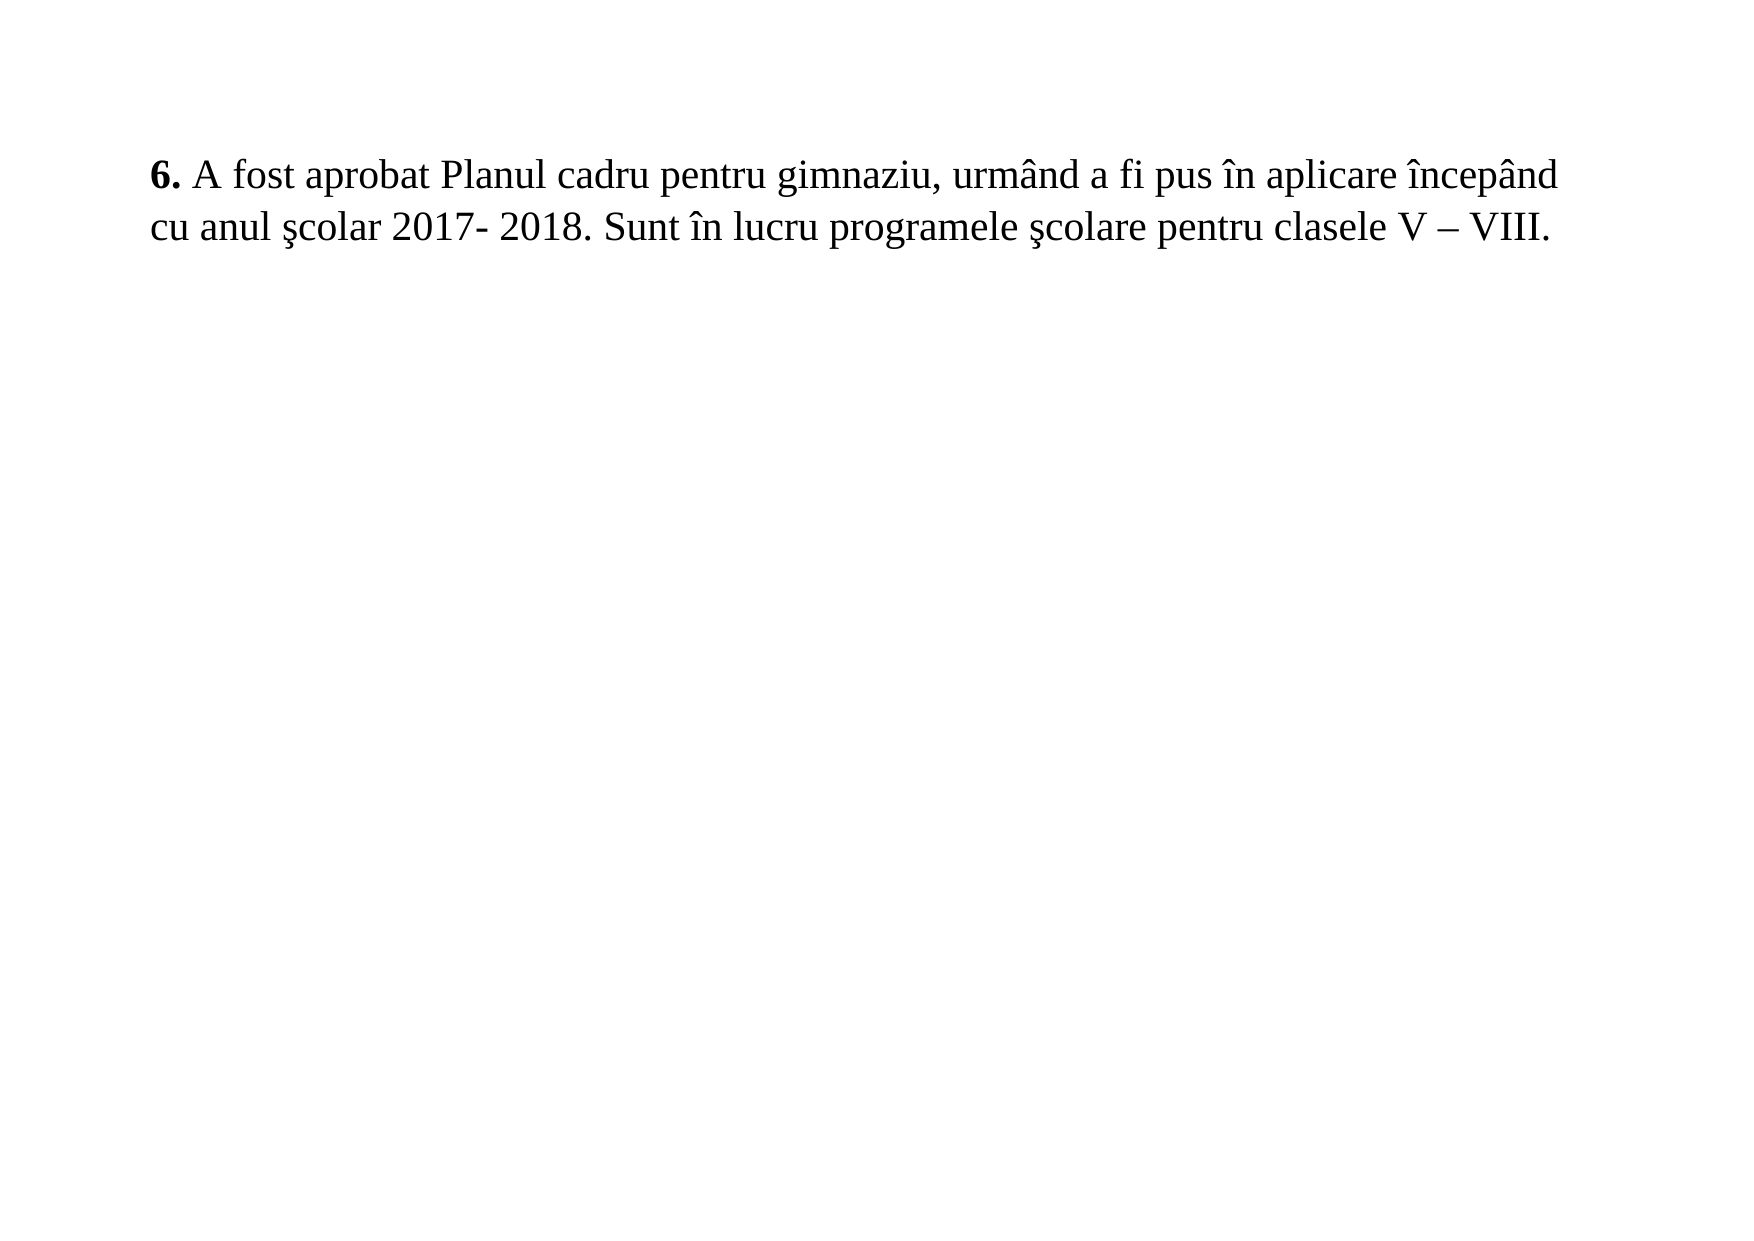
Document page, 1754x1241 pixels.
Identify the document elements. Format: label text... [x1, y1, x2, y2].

text 6. A fost aprobat Planul cadru pentru gimnaziu, urmând a fi pus în aplicare începând cu anul şcolar 2017- 2018. Sunt în lucru programele şcolare pentru clasele V – VIII. [150, 150, 1604, 249]
